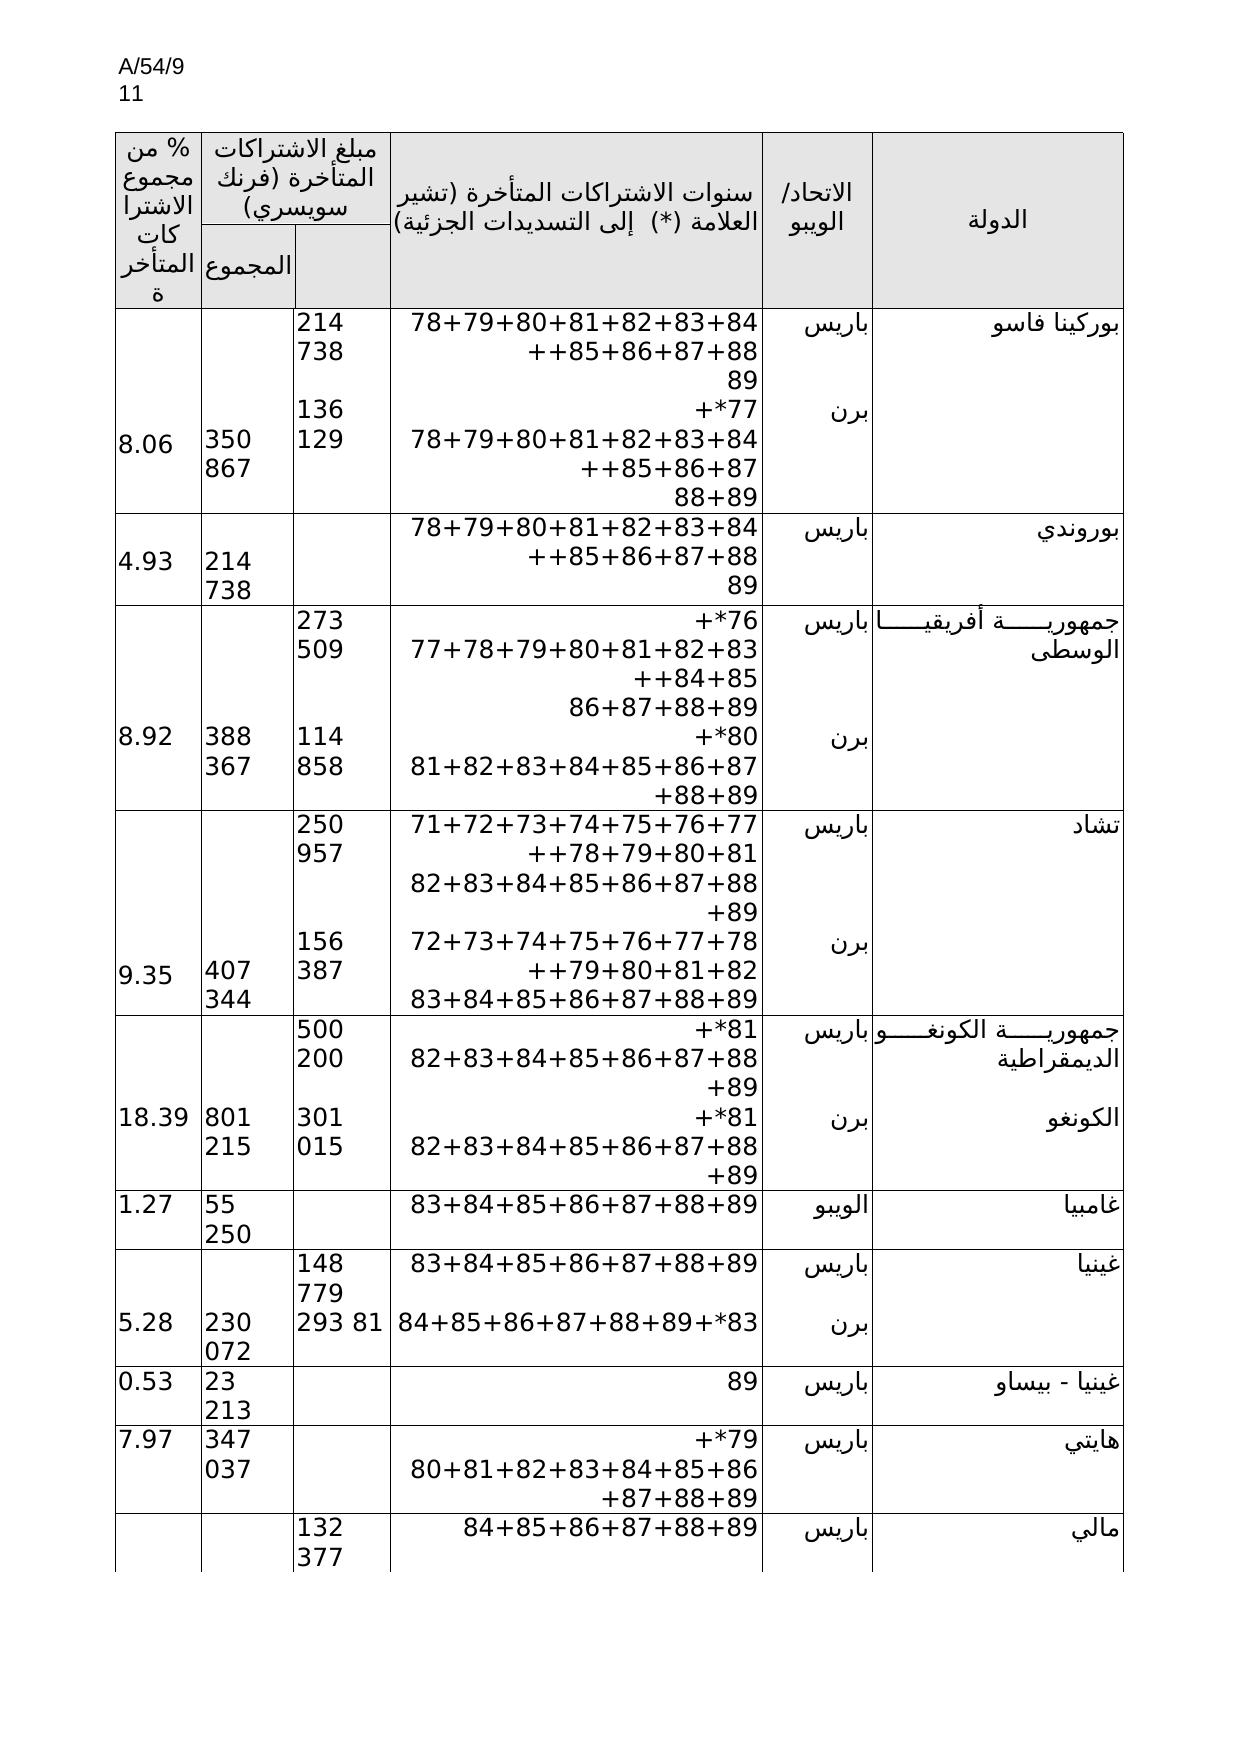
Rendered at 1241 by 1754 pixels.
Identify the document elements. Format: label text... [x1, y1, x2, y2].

table_cell باريس [763, 514, 872, 605]
table_cell 81*+82+83+84+85+86+87+88+89 [391, 1103, 762, 1190]
table_cell باريس [763, 1250, 872, 1308]
table_cell [116, 811, 201, 927]
table_cell مالي [873, 1514, 1123, 1572]
table_cell 801 215 [202, 1103, 293, 1190]
table_cell جمهورية الكونغو الديمقراطية [873, 1016, 1123, 1103]
table_cell 1.27 [116, 1191, 201, 1249]
table_cell 148 779 [294, 1250, 390, 1308]
table_cell 7.97 [116, 1426, 201, 1513]
table_cell 214 738 [202, 514, 293, 605]
table_cell [202, 811, 293, 927]
table_cell باريس [763, 1016, 872, 1103]
table_cell باريس [763, 1426, 872, 1513]
table_cell 78+79+80+81+82+83+84+85+86+87+88+ 89 [391, 514, 762, 605]
table_cell [202, 1016, 293, 1103]
table_cell باريس [763, 811, 872, 927]
table_cell 80*+81+82+83+84+85+86+87+88+89 [391, 723, 762, 810]
table_header الدولة [873, 133, 1123, 308]
table_cell غينيا [873, 1250, 1123, 1308]
table_cell تشاد [873, 811, 1123, 927]
table_cell [116, 606, 201, 722]
table_cell 114 858 [294, 723, 390, 810]
table_cell غينيا - بيساو [873, 1367, 1123, 1425]
table_cell 79*+80+81+82+83+84+85+86+87+88+89 [391, 1426, 762, 1513]
table_cell 230 072 [202, 1308, 293, 1366]
table_cell 77*+78+79+80+81+82+83+84+85+86+87+ 88+89 [391, 396, 762, 512]
table_cell 18.39 [116, 1103, 201, 1190]
table_cell 156 387 [294, 927, 390, 1015]
table_cell 78+79+80+81+82+83+84+85+86+87+88+ 89 [391, 309, 762, 396]
table_cell برن [763, 1103, 872, 1190]
table_cell [294, 1367, 390, 1425]
table_cell 72+73+74+75+76+77+78+79+80+81+82+ 83+84+85+86+87+88+89 [391, 927, 762, 1015]
table_cell برن [763, 396, 872, 512]
table_cell بوركينا فاسو [873, 309, 1123, 396]
table_cell [116, 309, 201, 396]
table_cell 388 367 [202, 723, 293, 810]
table_cell 23 213 [202, 1367, 293, 1425]
table_cell [873, 927, 1123, 1015]
table_cell 301 015 [294, 1103, 390, 1190]
table_cell 81 293 [294, 1308, 390, 1366]
table_cell [873, 396, 1123, 512]
table_cell [873, 1308, 1123, 1366]
table_cell [294, 1191, 390, 1249]
table_cell [294, 1426, 390, 1513]
table_cell 407 344 [202, 927, 293, 1015]
table_cell [296, 225, 390, 308]
table_cell 71+72+73+74+75+76+77+78+79+80+81+ 82+83+84+85+86+87+88+89 [391, 811, 762, 927]
table_cell 136 129 [294, 396, 390, 512]
table_header الاتحاد/ الويبو [763, 133, 872, 308]
table_cell باريس [763, 1514, 872, 1572]
table_cell [202, 309, 293, 396]
table_cell [116, 1514, 201, 1572]
table_cell 347 037 [202, 1426, 293, 1513]
table_cell 214 738 [294, 309, 390, 396]
table_cell 9.35 [116, 927, 201, 1015]
table_cell 55 250 [202, 1191, 293, 1249]
table_cell 89 [391, 1367, 762, 1425]
table_cell 84+85+86+87+88+89 [391, 1514, 762, 1572]
table_cell [202, 1250, 293, 1308]
table_cell [294, 514, 390, 605]
table_cell 350 867 [202, 396, 293, 512]
table_cell 83+84+85+86+87+88+89 [391, 1250, 762, 1308]
table_cell 250 957 [294, 811, 390, 927]
table_cell جمهورية أفريقيا الوسطى [873, 606, 1123, 722]
table_cell برن [763, 927, 872, 1015]
table_header مبلغ الاشتراكات المتأخرة (فرنك سويسري) [202, 133, 390, 223]
table_cell برن [763, 1308, 872, 1366]
table_header سنوات الاشتراكات المتأخرة (تشير العلامة (*) إلى التسديدات الجزئية) [391, 133, 762, 308]
table_cell المجموع [202, 225, 295, 308]
table_cell 273 509 [294, 606, 390, 722]
table_cell الويبو [763, 1191, 872, 1249]
table_cell الكونغو [873, 1103, 1123, 1190]
table_cell 76*+77+78+79+80+81+82+83+84+85+ 86+87+88+89 [391, 606, 762, 722]
table_cell [202, 1514, 293, 1572]
table_cell 500 200 [294, 1016, 390, 1103]
table_cell [116, 1016, 201, 1103]
table_cell برن [763, 723, 872, 810]
table_cell [116, 1250, 201, 1308]
table_cell باريس [763, 606, 872, 722]
table_cell 81*+82+83+84+85+86+87+88+89 [391, 1016, 762, 1103]
table_cell باريس [763, 309, 872, 396]
table_cell 132 377 [294, 1514, 390, 1572]
table_cell 5.28 [116, 1308, 201, 1366]
table_cell 8.06 [116, 396, 201, 512]
table_cell 4.93 [116, 514, 201, 605]
table_cell 8.92 [116, 723, 201, 810]
table_header % من مجموع الاشتراكات المتأخرة [116, 133, 201, 308]
table_cell [202, 606, 293, 722]
table_cell 83+84+85+86+87+88+89 [391, 1191, 762, 1249]
table_cell باريس [763, 1367, 872, 1425]
table_cell بوروندي [873, 514, 1123, 605]
table_cell 83*+84+85+86+87+88+89 [391, 1308, 762, 1366]
table_cell غامبيا [873, 1191, 1123, 1249]
table_cell [873, 723, 1123, 810]
table_cell هايتي [873, 1426, 1123, 1513]
table_cell 0.53 [116, 1367, 201, 1425]
